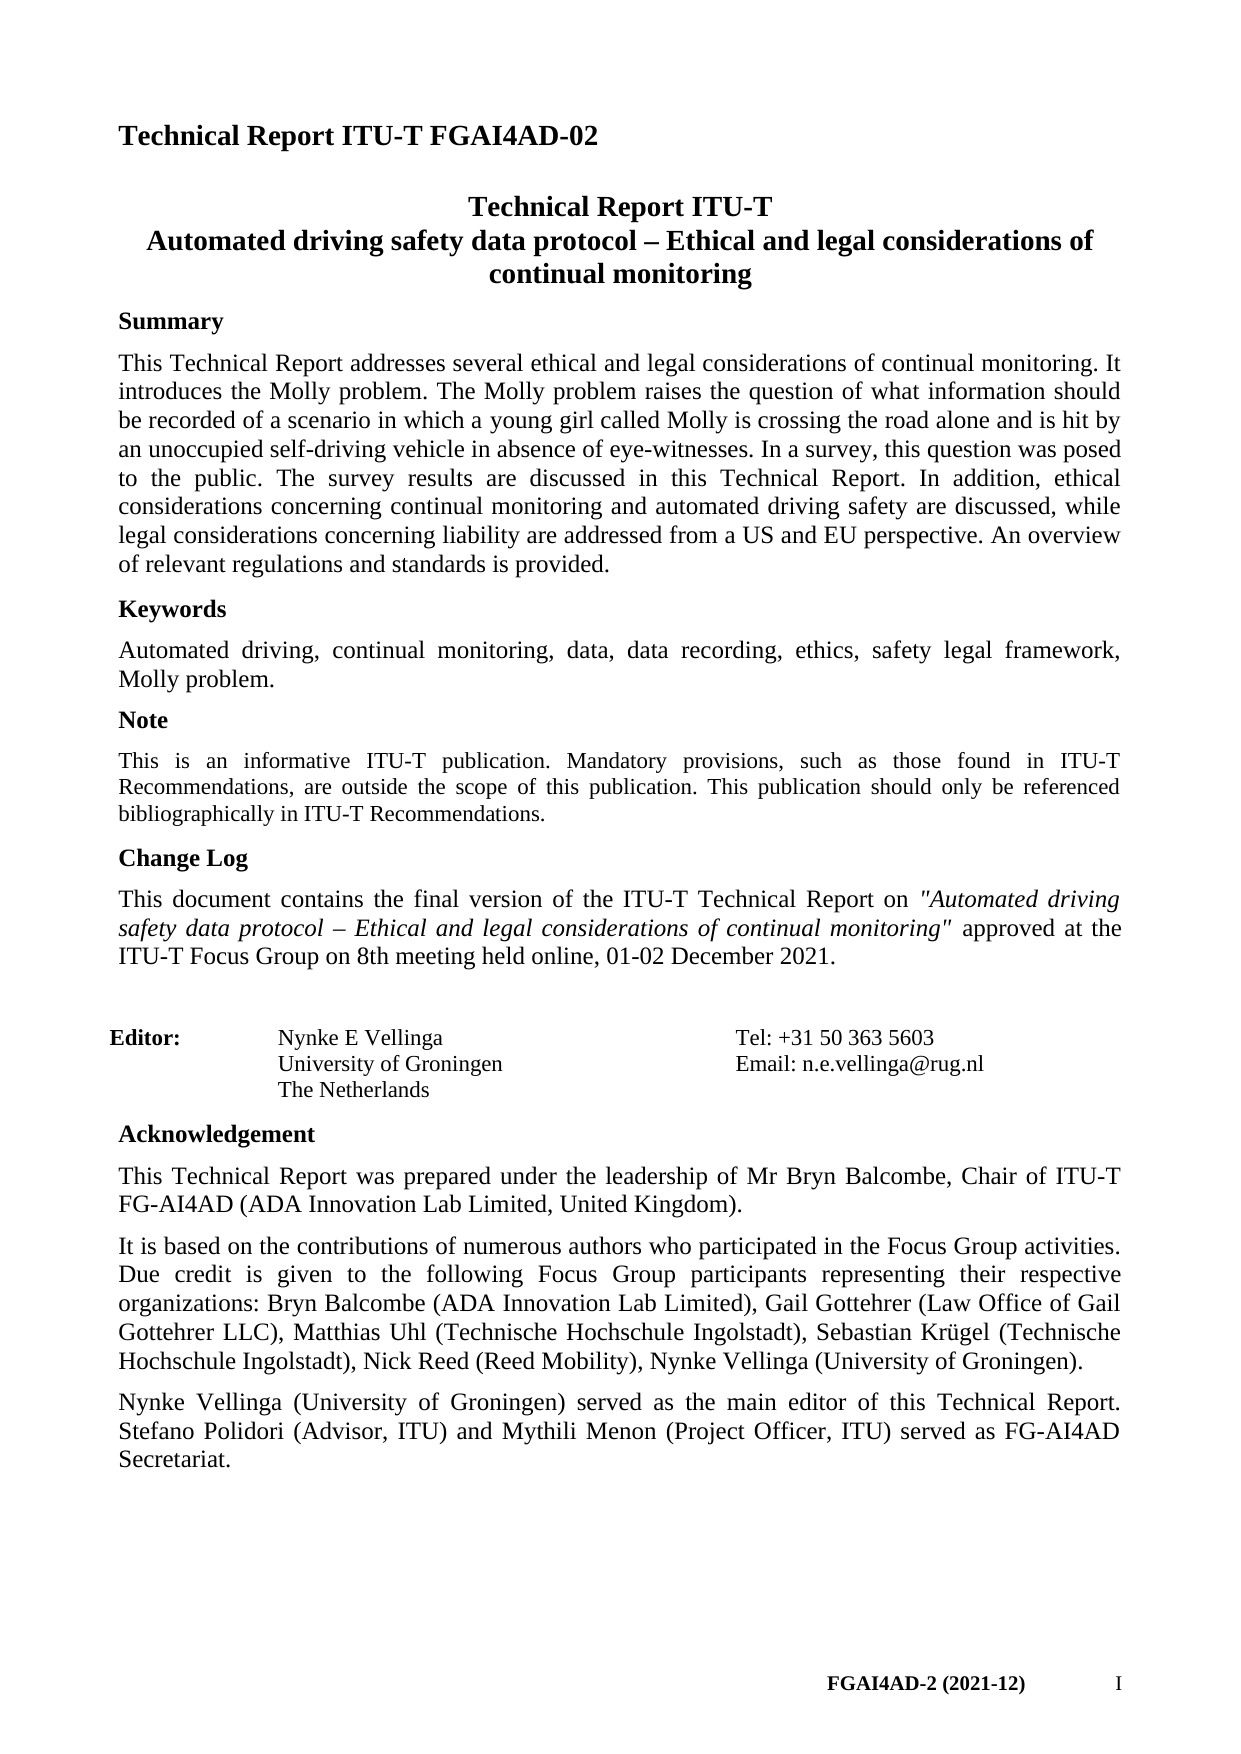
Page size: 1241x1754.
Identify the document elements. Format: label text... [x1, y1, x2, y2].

table_header Nynke E Vellinga University of Groningen The Netherlands [272, 1011, 729, 1103]
title Technical Report ITU-T Automated driving safety data protocol – Ethical and legal considerations of continual monitoring [118, 189, 1122, 290]
text This document contains the final version of the ITU-T Technical Report on "Automated driving safety data protocol – Ethical and legal considerations of continual monitoring" approved at the ITU-T Focus Group on 8th meeting held online, 01-02 December 2021. [118, 884, 1122, 970]
subtitle Summary [118, 306, 1122, 335]
subtitle Acknowledgement [118, 1119, 1122, 1148]
table_header Tel: +31 50 363 5603 Email: n.e.vellinga@rug.nl [729, 1011, 1137, 1103]
subtitle Keywords [118, 594, 1122, 623]
text This Technical Report was prepared under the leadership of Mr Bryn Balcombe, Chair of ITU-T FG-AI4AD (ADA Innovation Lab Limited, United Kingdom). [118, 1161, 1122, 1218]
text It is based on the contributions of numerous authors who participated in the Focus Group activities. Due credit is given to the following Focus Group participants representing their respective organizations: Bryn Balcombe (ADA Innovation Lab Limited), Gail Gottehrer (Law Office of Gail Gottehrer LLC), Matthias Uhl (Technische Hochschule Ingolstadt), Sebastian Krügel (Technische Hochschule Ingolstadt), Nick Reed (Reed Mobility), Nynke Vellinga (University of Groningen). [118, 1231, 1122, 1374]
text Nynke Vellinga (University of Groningen) served as the main editor of this Technical Report. Stefano Polidori (Advisor, ITU) and Mythili Menon (Project Officer, ITU) served as FG-AI4AD Secretariat. [118, 1387, 1122, 1473]
text Automated driving, continual monitoring, data, data recording, ethics, safety legal framework, Molly problem. [118, 636, 1122, 693]
text This Technical Report addresses several ethical and legal considerations of continual monitoring. It introduces the Molly problem. The Molly problem raises the question of what information should be recorded of a scenario in which a young girl called Molly is crossing the road alone and is hit by an unoccupied self-driving vehicle in absence of eye-witnesses. In a survey, this question was posed to the public. The survey results are discussed in this Technical Report. In addition, ethical considerations concerning continual monitoring and automated driving safety are discussed, while legal considerations concerning liability are addressed from a US and EU perspective. An overview of relevant regulations and standards is provided. [118, 348, 1122, 578]
text Note [118, 706, 1122, 734]
subtitle Change Log [118, 843, 1122, 871]
table_header Editor: [103, 1011, 272, 1103]
text This is an informative ITU-T publication. Mandatory provisions, such as those found in ITU-T Recommendations, are outside the scope of this publication. This publication should only be referenced bibliographically in ITU-T Recommendations. [118, 747, 1122, 826]
text Technical Report ITU-T FGAI4AD-02 [118, 118, 1122, 152]
